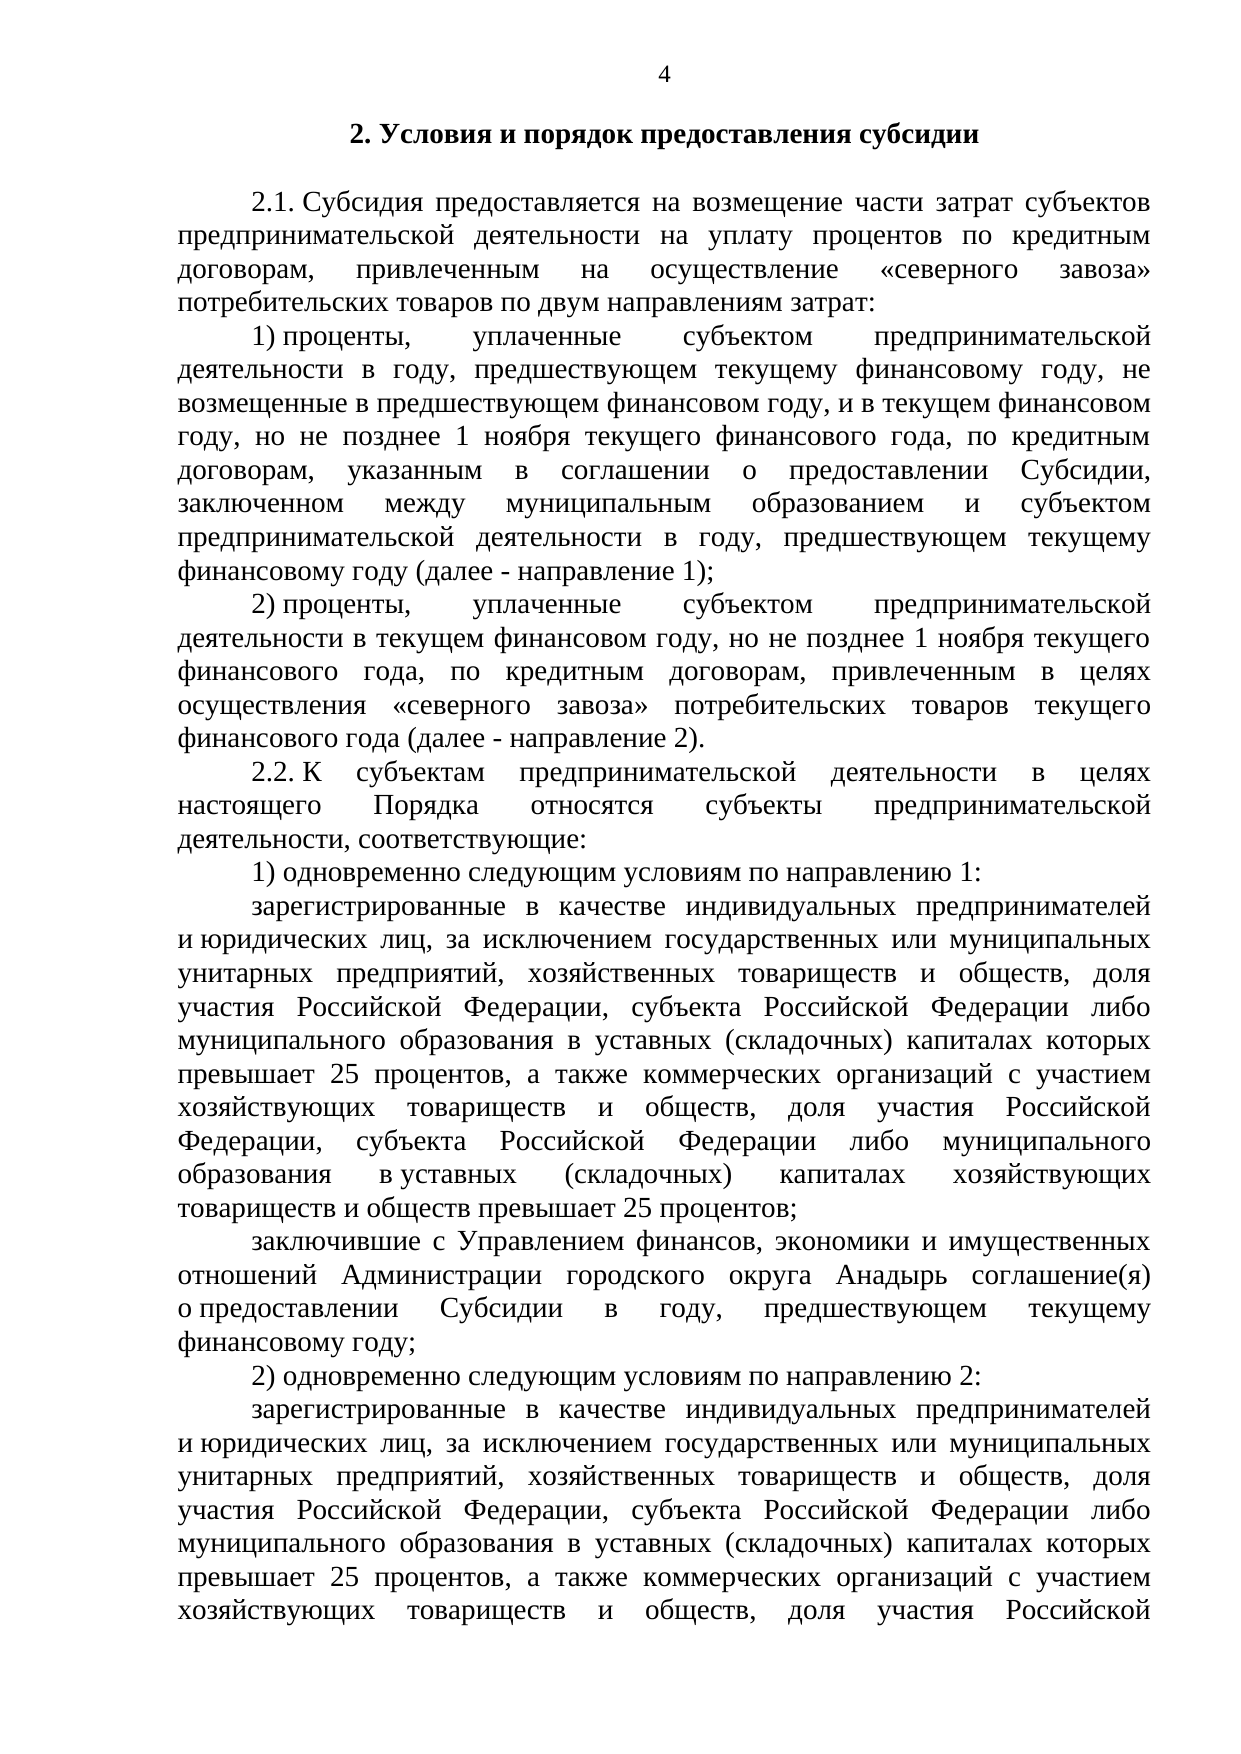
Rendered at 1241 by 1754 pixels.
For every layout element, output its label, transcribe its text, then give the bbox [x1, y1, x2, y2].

text 2.2. К субъектам предпринимательской деятельности в целях настоящего Порядка относятся субъекты предпринимательской деятельности, соответствующие: [177, 754, 1152, 854]
text 1) одновременно следующим условиям по направлению 1: [177, 854, 1152, 888]
text 2) одновременно следующим условиям по направлению 2: [177, 1358, 1152, 1391]
text заключившие с Управлением финансов, экономики и имущественных отношений Администрации городского округа Анадырь соглашение(я) о предоставлении Субсидии в году, предшествующем текущему финансовому году; [177, 1223, 1152, 1358]
text 1) проценты, уплаченные субъектом предпринимательской деятельности в году, предшествующем текущему финансовому году, не возмещенные в предшествующем финансовом году, и в текущем финансовом году, но не позднее 1 ноября текущего финансового года, по кредитным договорам, указанным в соглашении о предоставлении Субсидии, заключенном между муниципальным образованием и субъектом предпринимательской деятельности в году, предшествующем текущему финансовому году (далее - направление 1); [177, 318, 1152, 586]
text 2. Условия и порядок предоставления субсидии [177, 117, 1152, 150]
text 2.1. Субсидия предоставляется на возмещение части затрат субъектов предпринимательской деятельности на уплату процентов по кредитным договорам, привлеченным на осуществление «северного завоза» потребительских товаров по двум направлениям затрат: [177, 184, 1152, 318]
text 2) проценты, уплаченные субъектом предпринимательской деятельности в текущем финансовом году, но не позднее 1 ноября текущего финансового года, по кредитным договорам, привлеченным в целях осуществления «северного завоза» потребительских товаров текущего финансового года (далее - направление 2). [177, 586, 1152, 754]
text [177, 1391, 1152, 1626]
